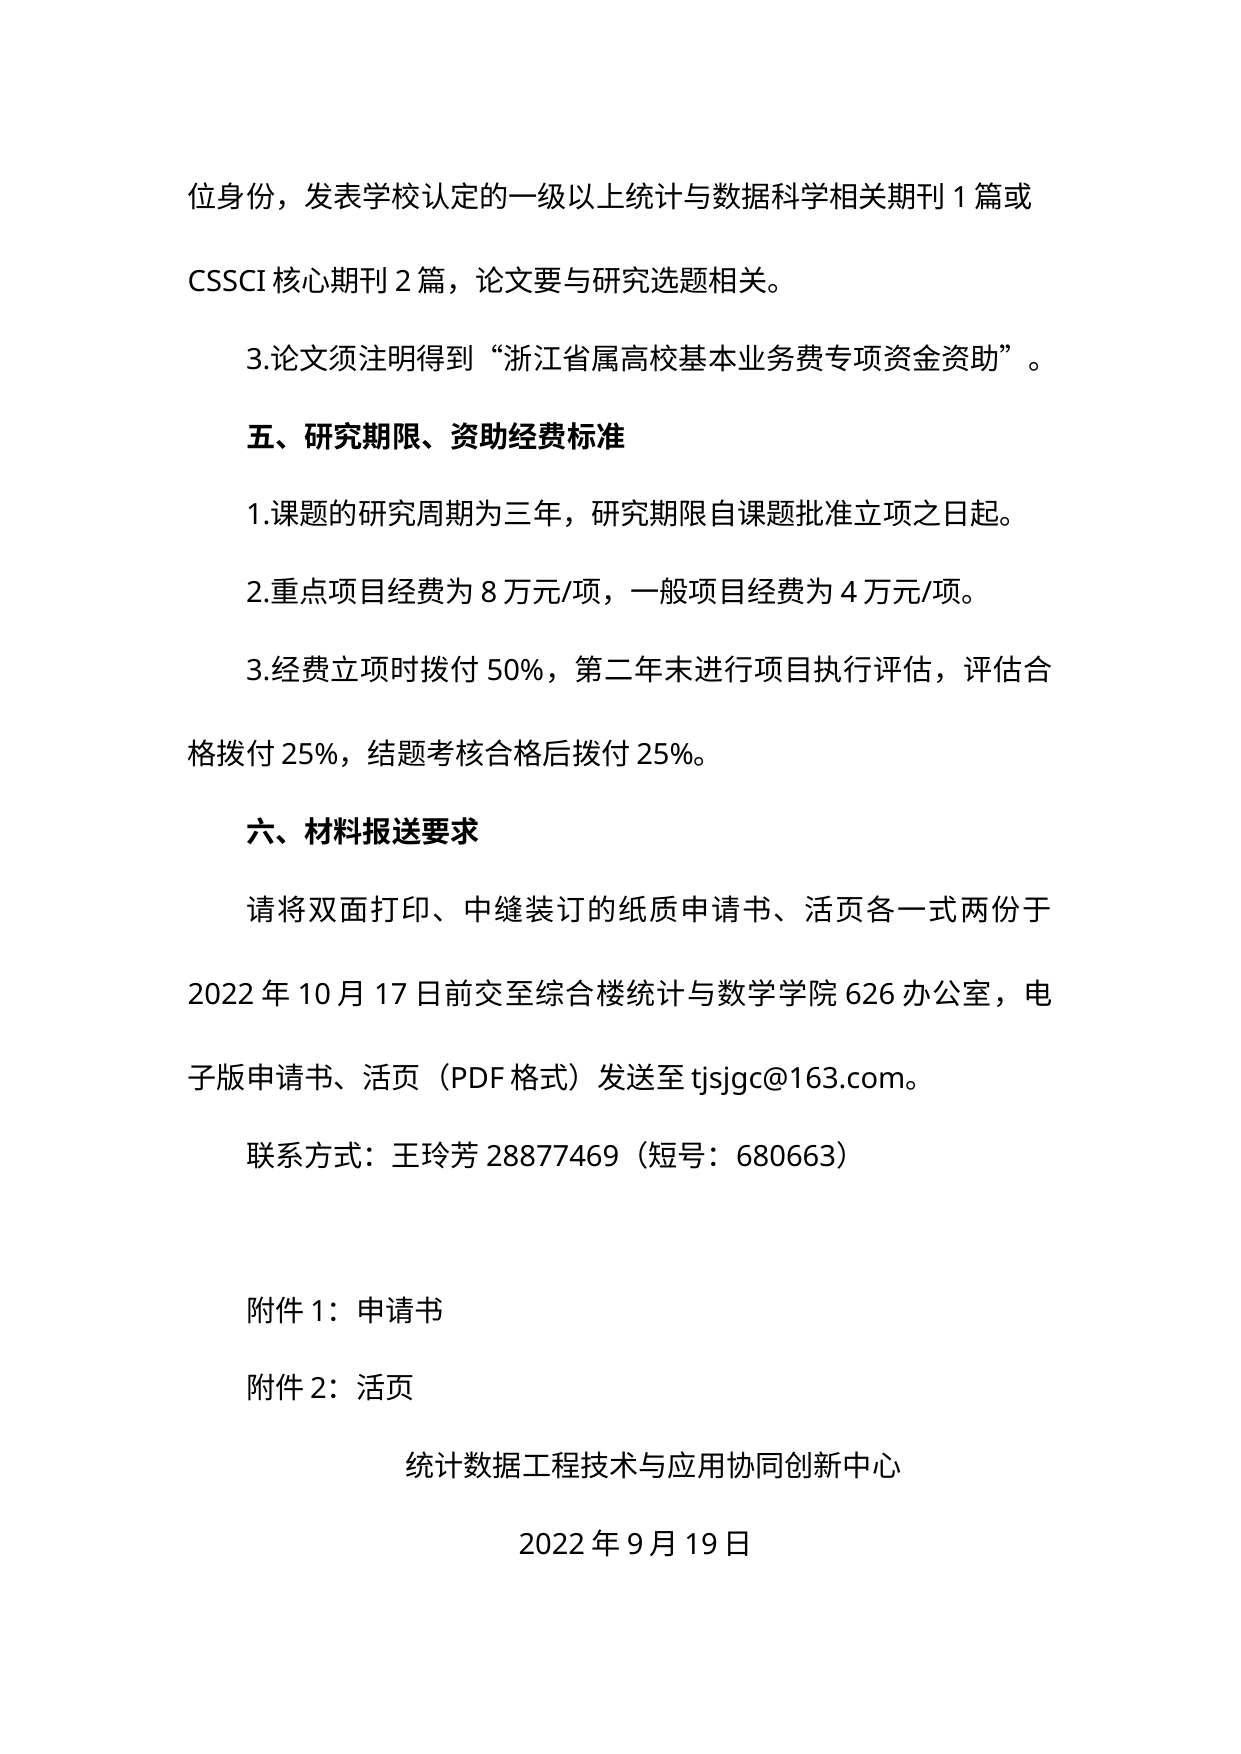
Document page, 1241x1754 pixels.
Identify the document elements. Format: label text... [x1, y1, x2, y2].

text 2022年9月19日 [187, 1509, 1053, 1574]
text 联系方式：王玲芳 28877469（短号：680663） [187, 1121, 1053, 1186]
text 五、研究期限、资助经费标准 [187, 402, 1053, 467]
text 2.重点项目经费为8万元/项，一般项目经费为4万元/项。 [187, 557, 1053, 622]
text 附件2：活页 [187, 1354, 1053, 1419]
text 请将双面打印、中缝装订的纸质申请书、活页各一式两份于2022年10月17日前交至综合楼统计与数学学院626办公室，电子版申请书、活页（PDF格式）发送至tjsjgc@163.com。 [187, 875, 1053, 1109]
text 1.课题的研究周期为三年，研究期限自课题批准立项之日起。 [187, 479, 1053, 544]
text 附件1：申请书 [187, 1276, 1053, 1341]
text 六、材料报送要求 [187, 797, 1053, 862]
text 统计数据工程技术与应用协同创新中心 [187, 1431, 1053, 1496]
text 3.经费立项时拨付50%，第二年末进行项目执行评估，评估合格拨付25%，结题考核合格后拨付25%。 [187, 635, 1053, 784]
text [187, 162, 1053, 311]
text 3.论文须注明得到“浙江省属高校基本业务费专项资金资助”。 [187, 324, 1053, 389]
